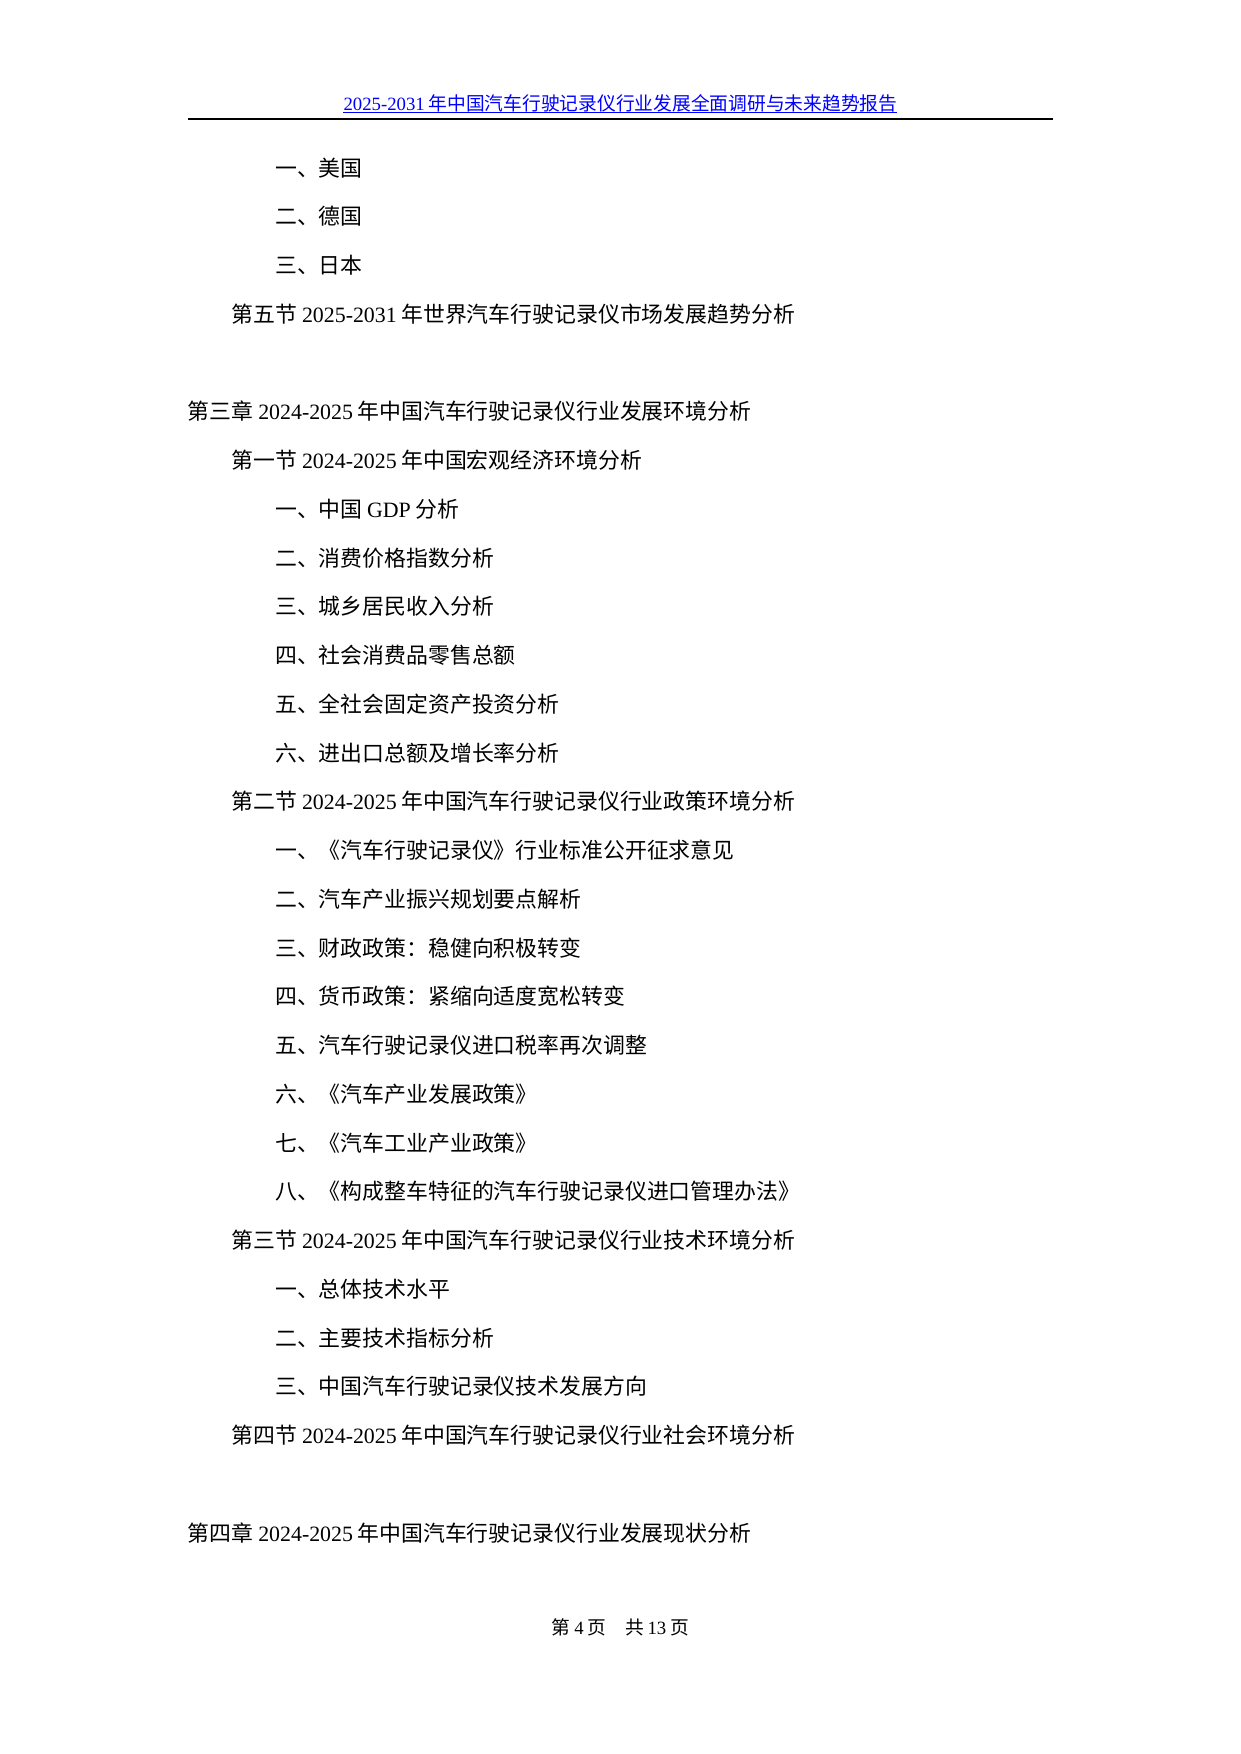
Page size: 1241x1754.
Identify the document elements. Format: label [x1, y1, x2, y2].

text [187, 150, 1053, 1548]
